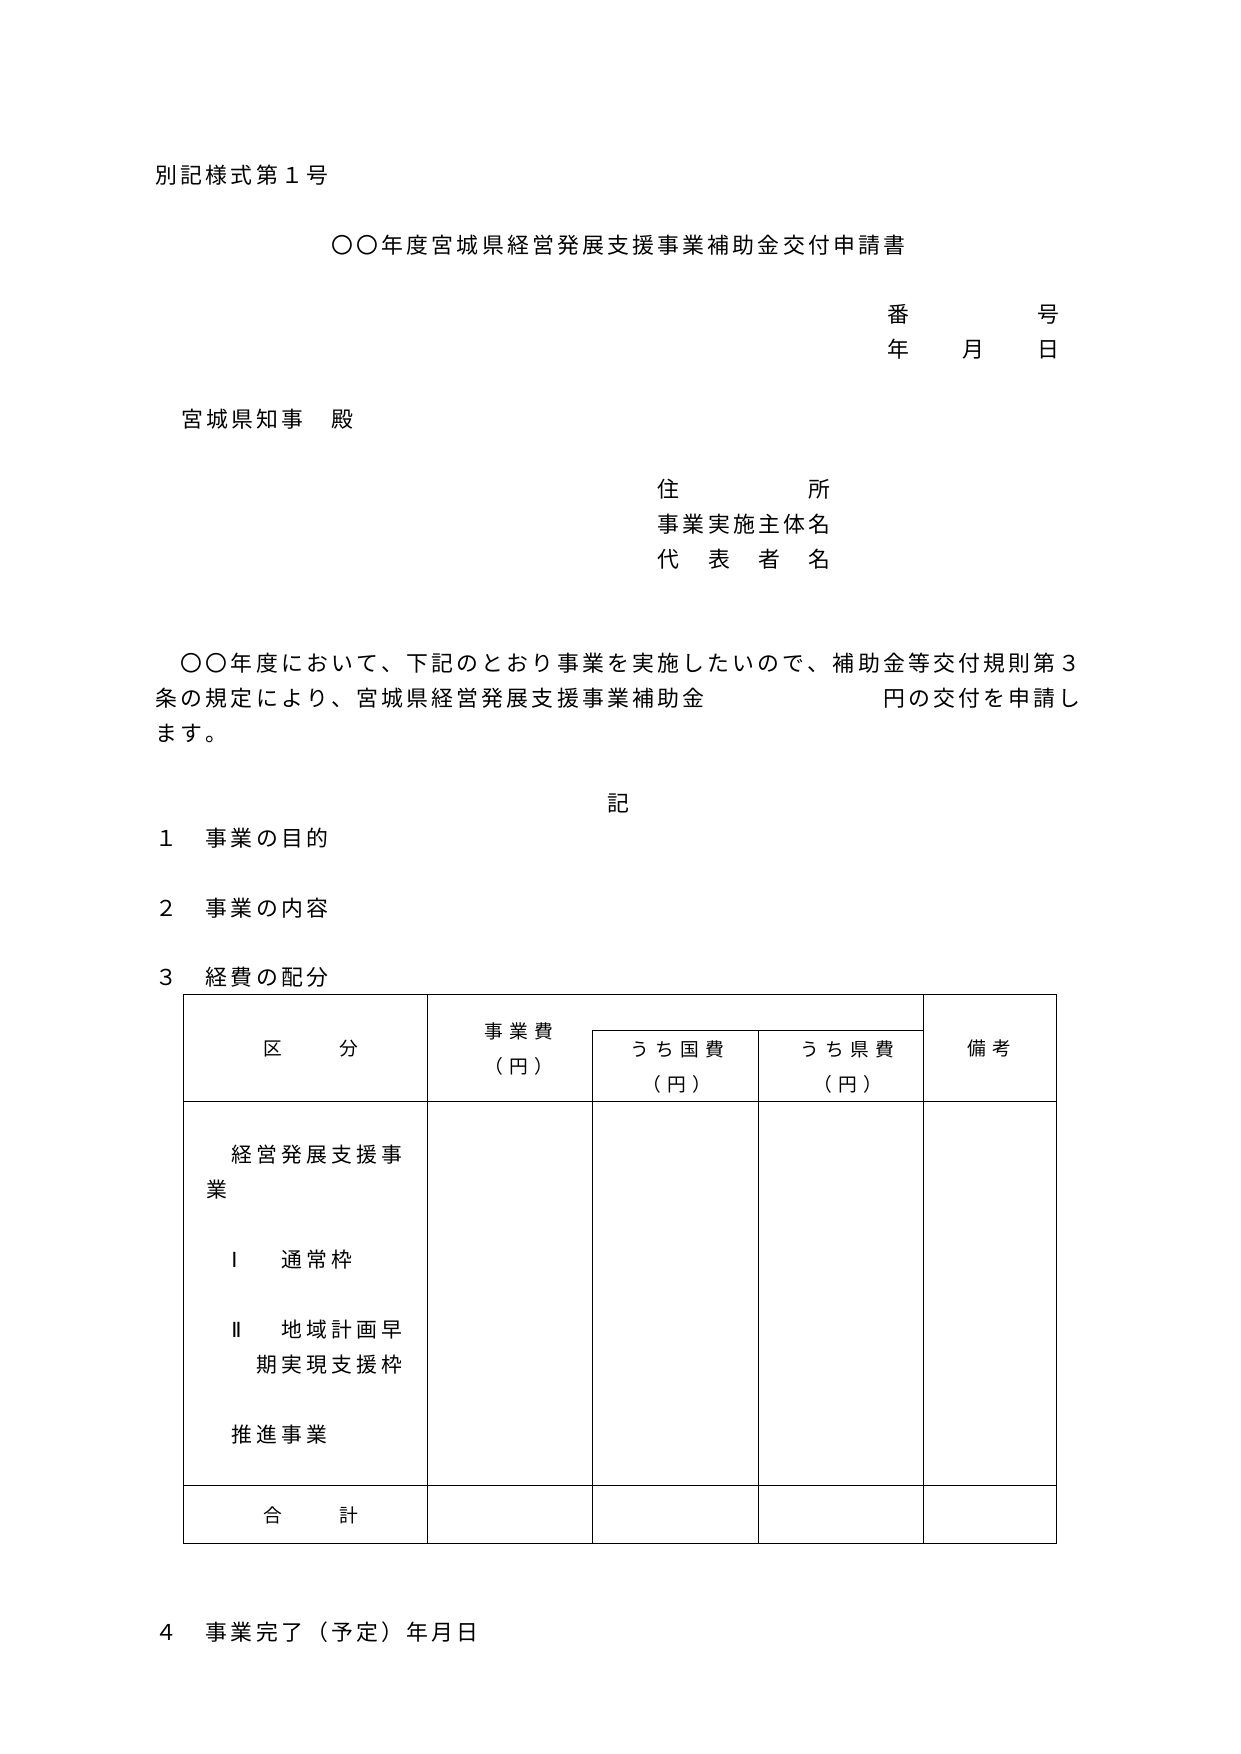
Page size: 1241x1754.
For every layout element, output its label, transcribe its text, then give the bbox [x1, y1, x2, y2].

table_cell [593, 1102, 758, 1485]
table_header 事業費 （円） [428, 995, 593, 1101]
text 別記様式第１号 [156, 156, 1084, 191]
table_cell [428, 1486, 592, 1543]
text ２ 事業の内容 [156, 889, 1084, 924]
text ３ 経費の配分 [156, 959, 1084, 994]
table_cell [428, 1102, 592, 1485]
text 〇〇年度において、下記のとおり事業を実施したいので、補助金等交付規則第３条の規定により、宮城県経営発展支援事業補助金 円の交付を申請します。 [156, 645, 1084, 749]
table_cell うち国費 （円） [593, 1031, 758, 1101]
text 住 所 [641, 470, 1084, 505]
table_cell [759, 1486, 923, 1543]
table_header 備考 [924, 995, 1056, 1101]
text ４ 事業完了（予定）年月日 [156, 1614, 1084, 1649]
table_cell うち県費 （円） [759, 1031, 923, 1101]
table_header [758, 995, 923, 1030]
table_cell 合 計 [184, 1486, 427, 1543]
text 事業実施主体名 [641, 505, 1084, 540]
text 番 号 [156, 296, 1062, 331]
text 年 月 日 [156, 331, 1062, 366]
table_cell [593, 1486, 758, 1543]
table_cell [759, 1102, 923, 1485]
text 〇〇年度宮城県経営発展支援事業補助金交付申請書 [156, 226, 1084, 261]
table_cell 経営発展支援事業 Ⅰ 通常枠 Ⅱ 地域計画早期実現支援枠 推進事業 [184, 1102, 427, 1485]
table_cell [924, 1486, 1056, 1543]
text １ 事業の目的 [156, 819, 1084, 854]
table_cell [924, 1102, 1056, 1485]
table_header [593, 995, 758, 1030]
table_header 区 分 [184, 995, 427, 1101]
text 代 表 者 名 [641, 540, 1084, 575]
text 記 [156, 784, 1084, 819]
text 宮城県知事 殿 [156, 401, 1084, 435]
